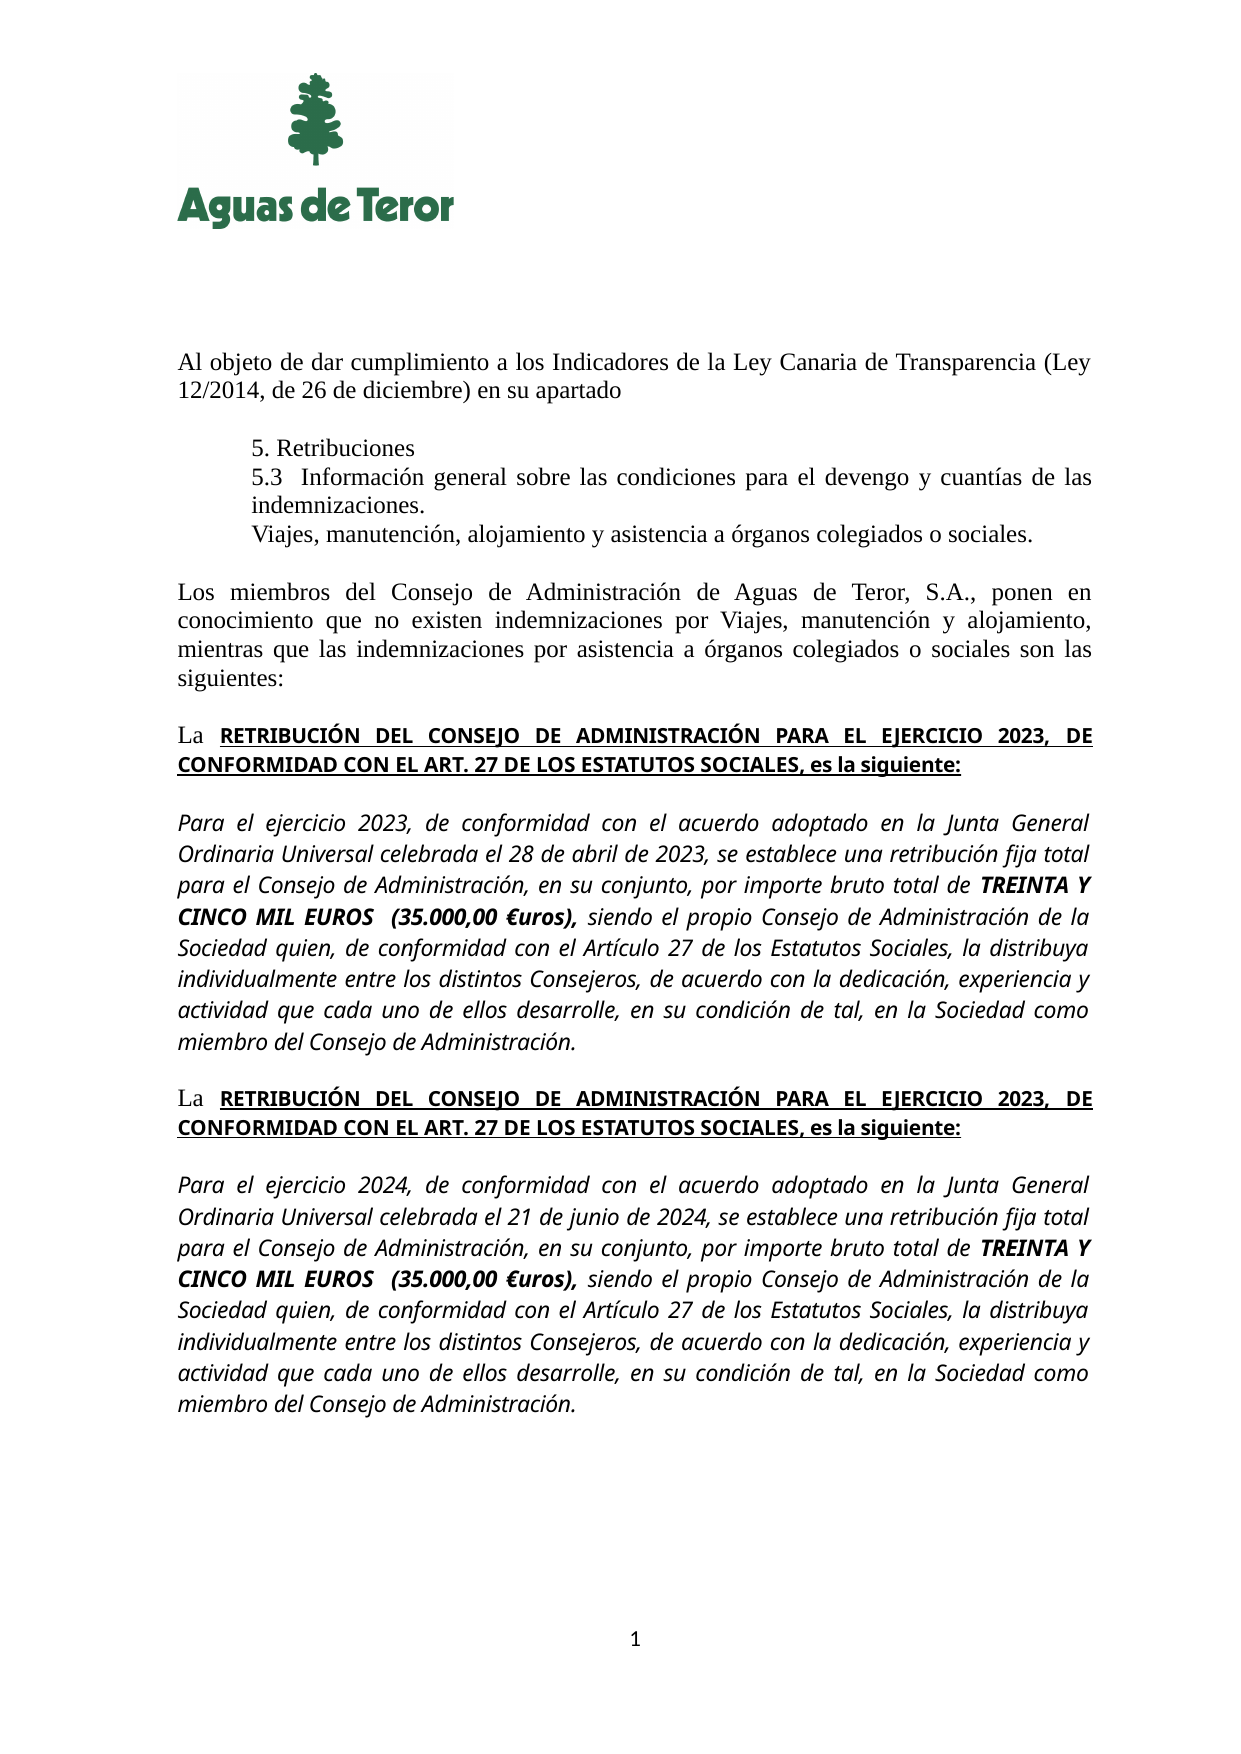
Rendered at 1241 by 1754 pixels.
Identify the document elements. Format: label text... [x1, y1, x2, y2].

text Viajes, manutención, alojamiento y asistencia a órganos colegiados o sociales. [251, 519, 1092, 548]
text Para el ejercicio 2024, de conformidad con el acuerdo adoptado en la Junta General Ordinaria Universal celebrada el 21 de junio de 2024, se establece una retribución fija total para el Consejo de Administración, en su conjunto, por importe bruto total de TREINTA Y CINCO MIL EUROS (35.000,00 €uros), siendo el propio Consejo de Administración de la Sociedad quien, de conformidad con el Artículo 27 de los Estatutos Sociales, la distribuya individualmente entre los distintos Consejeros, de acuerdo con la dedicación, experiencia y actividad que cada uno de ellos desarrolle, en su condición de tal, en la Sociedad como miembro del Consejo de Administración. [177, 1169, 1092, 1419]
picture [177, 73, 454, 229]
text 5. Retribuciones [251, 433, 1092, 462]
text 5.3 Información general sobre las condiciones para el devengo y cuantías de las indemnizaciones. [251, 462, 1092, 519]
text Los miembros del Consejo de Administración de Aguas de Teror, S.A., ponen en conocimiento que no existen indemnizaciones por Viajes, manutención y alojamiento, mientras que las indemnizaciones por asistencia a órganos colegiados o sociales son las siguientes: [177, 577, 1092, 692]
text Al objeto de dar cumplimiento a los Indicadores de la Ley Canaria de Transparencia (Ley 12/2014, de 26 de diciembre) en su apartado [177, 347, 1092, 404]
text Para el ejercicio 2023, de conformidad con el acuerdo adoptado en la Junta General Ordinaria Universal celebrada el 28 de abril de 2023, se establece una retribución fija total para el Consejo de Administración, en su conjunto, por importe bruto total de TREINTA Y CINCO MIL EUROS (35.000,00 €uros), siendo el propio Consejo de Administración de la Sociedad quien, de conformidad con el Artículo 27 de los Estatutos Sociales, la distribuya individualmente entre los distintos Consejeros, de acuerdo con la dedicación, experiencia y actividad que cada uno de ellos desarrolle, en su condición de tal, en la Sociedad como miembro del Consejo de Administración. [177, 807, 1092, 1057]
text La RETRIBUCIÓN DEL CONSEJO DE ADMINISTRACIÓN PARA EL EJERCICIO 2023, DE CONFORMIDAD CON EL ART. 27 DE LOS ESTATUTOS SOCIALES, es la siguiente: [177, 1083, 1092, 1141]
text La RETRIBUCIÓN DEL CONSEJO DE ADMINISTRACIÓN PARA EL EJERCICIO 2023, DE CONFORMIDAD CON EL ART. 27 DE LOS ESTATUTOS SOCIALES, es la siguiente: [177, 720, 1092, 778]
